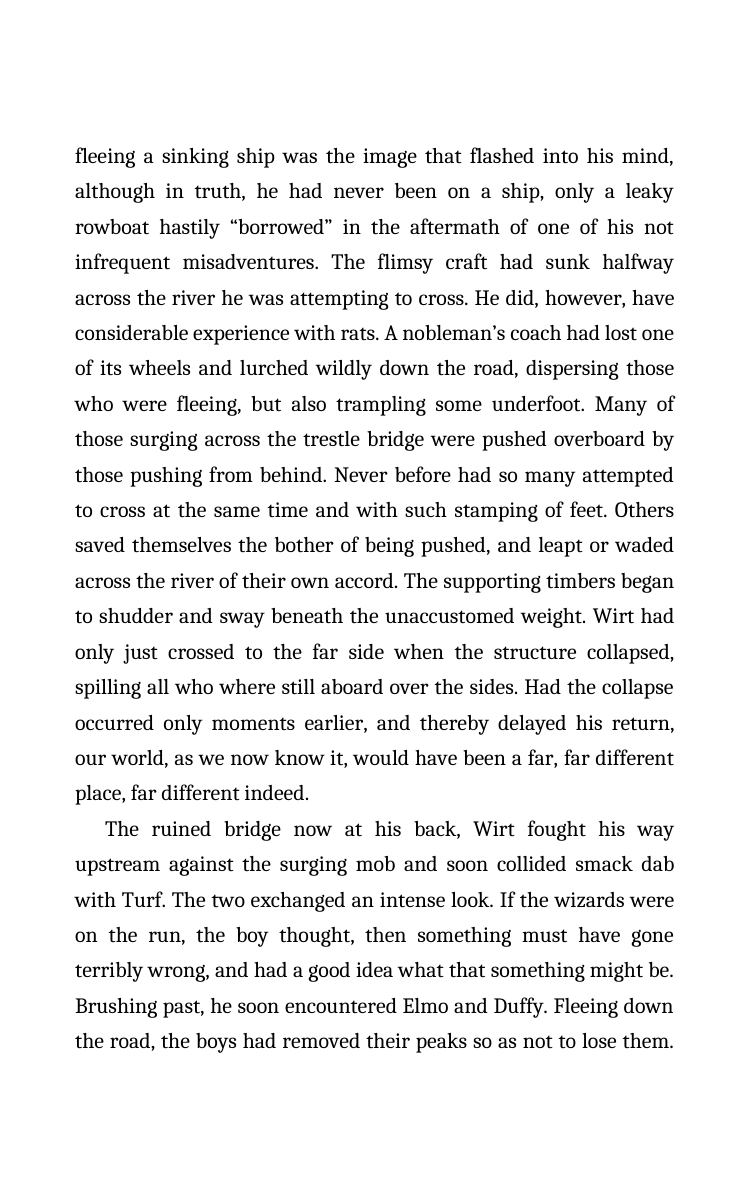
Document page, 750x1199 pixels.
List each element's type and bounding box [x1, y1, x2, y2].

text [75, 135, 675, 808]
text [75, 808, 675, 1056]
